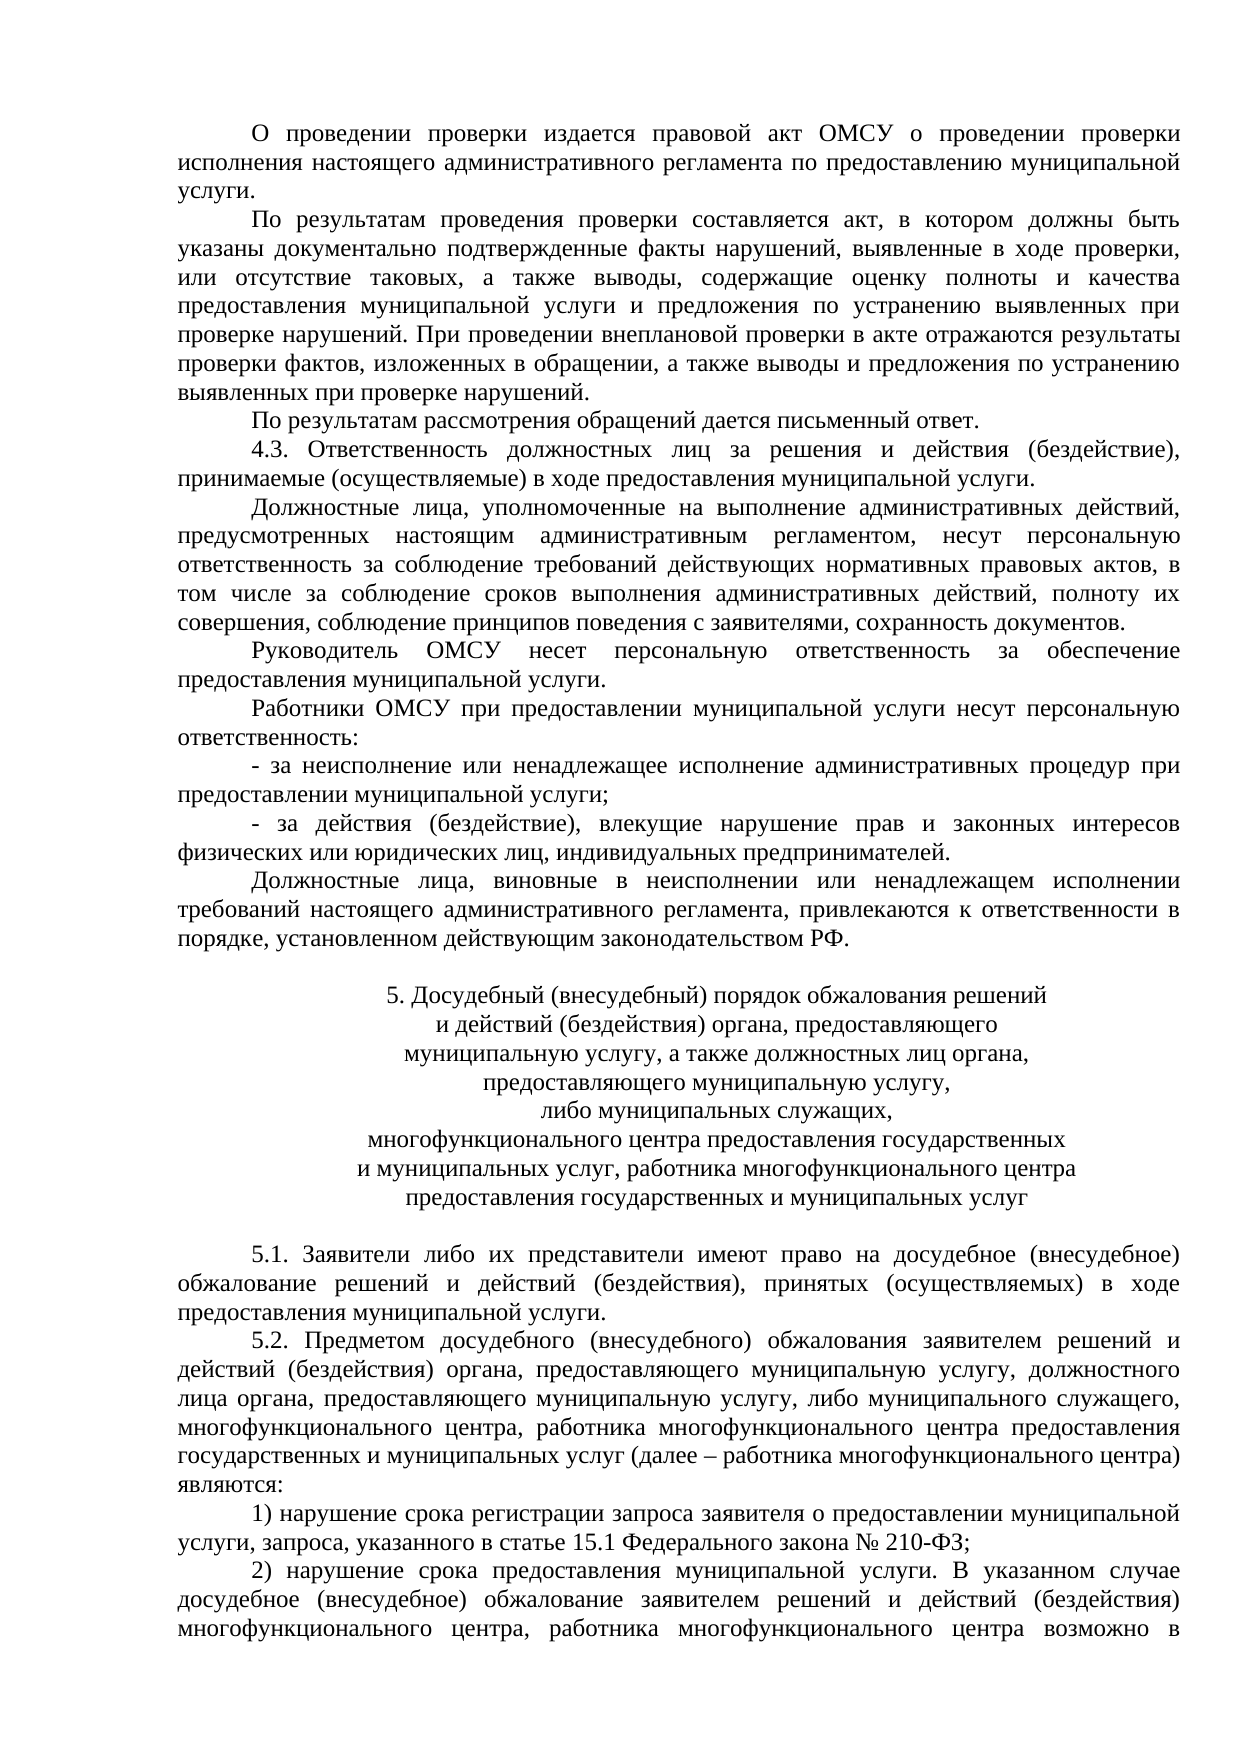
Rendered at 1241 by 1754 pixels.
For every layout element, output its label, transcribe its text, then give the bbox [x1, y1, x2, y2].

text предоставляющего муниципальную услугу, [177, 1067, 1181, 1096]
text муниципальную услугу, а также должностных лиц органа, [177, 1038, 1181, 1067]
text многофункционального центра предоставления государственных [177, 1124, 1181, 1153]
text 5.1. Заявители либо их представители имеют право на досудебное (внесудебное) обжалование решений и действий (бездействия), принятых (осуществляемых) в ходе предоставления муниципальной услуги. [177, 1239, 1181, 1326]
text либо муниципальных служащих, [177, 1096, 1181, 1124]
text О проведении проверки издается правовой акт ОМСУ о проведении проверки исполнения настоящего административного регламента по предоставлению муниципальной услуги. [177, 118, 1181, 204]
text - за действия (бездействие), влекущие нарушение прав и законных интересов физических или юридических лиц, индивидуальных предпринимателей. [177, 808, 1181, 866]
text Руководитель ОМСУ несет персональную ответственность за обеспечение предоставления муниципальной услуги. [177, 636, 1181, 693]
text и муниципальных услуг, работника многофункционального центра [177, 1153, 1181, 1182]
text Должностные лица, уполномоченные на выполнение административных действий, предусмотренных настоящим административным регламентом, несут персональную ответственность за соблюдение требований действующих нормативных правовых актов, в том числе за соблюдение сроков выполнения административных действий, полноту их совершения, соблюдение принципов поведения с заявителями, сохранность документов. [177, 492, 1181, 636]
text 4.3. Ответственность должностных лиц за решения и действия (бездействие), принимаемые (осуществляемые) в ходе предоставления муниципальной услуги. [177, 434, 1181, 492]
text По результатам проведения проверки составляется акт, в котором должны быть указаны документально подтвержденные факты нарушений, выявленные в ходе проверки, или отсутствие таковых, а также выводы, содержащие оценку полноты и качества предоставления муниципальной услуги и предложения по устранению выявленных при проверке нарушений. При проведении внеплановой проверки в акте отражаются результаты проверки фактов, изложенных в обращении, а также выводы и предложения по устранению выявленных при проверке нарушений. [177, 204, 1181, 406]
text 5.2. Предметом досудебного (внесудебного) обжалования заявителем решений и действий (бездействия) органа, предоставляющего муниципальную услугу, должностного лица органа, предоставляющего муниципальную услугу, либо муниципального служащего, многофункционального центра, работника многофункционального центра предоставления государственных и муниципальных услуг (далее – работника многофункционального центра) являются: [177, 1326, 1181, 1498]
text По результатам рассмотрения обращений дается письменный ответ. [177, 406, 1181, 434]
text - за неисполнение или ненадлежащее исполнение административных процедур при предоставлении муниципальной услуги; [177, 751, 1181, 808]
text и действий (бездействия) органа, предоставляющего [177, 1009, 1181, 1038]
text Работники ОМСУ при предоставлении муниципальной услуги несут персональную ответственность: [177, 693, 1181, 751]
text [177, 1556, 1181, 1642]
text 5. Досудебный (внесудебный) порядок обжалования решений [177, 981, 1181, 1009]
text Должностные лица, виновные в неисполнении или ненадлежащем исполнении требований настоящего административного регламента, привлекаются к ответственности в порядке, установленном действующим законодательством РФ. [177, 866, 1181, 952]
text предоставления государственных и муниципальных услуг [177, 1182, 1181, 1211]
text 1) нарушение срока регистрации запроса заявителя о предоставлении муниципальной услуги, запроса, указанного в статье 15.1 Федерального закона № 210-ФЗ; [177, 1498, 1181, 1556]
